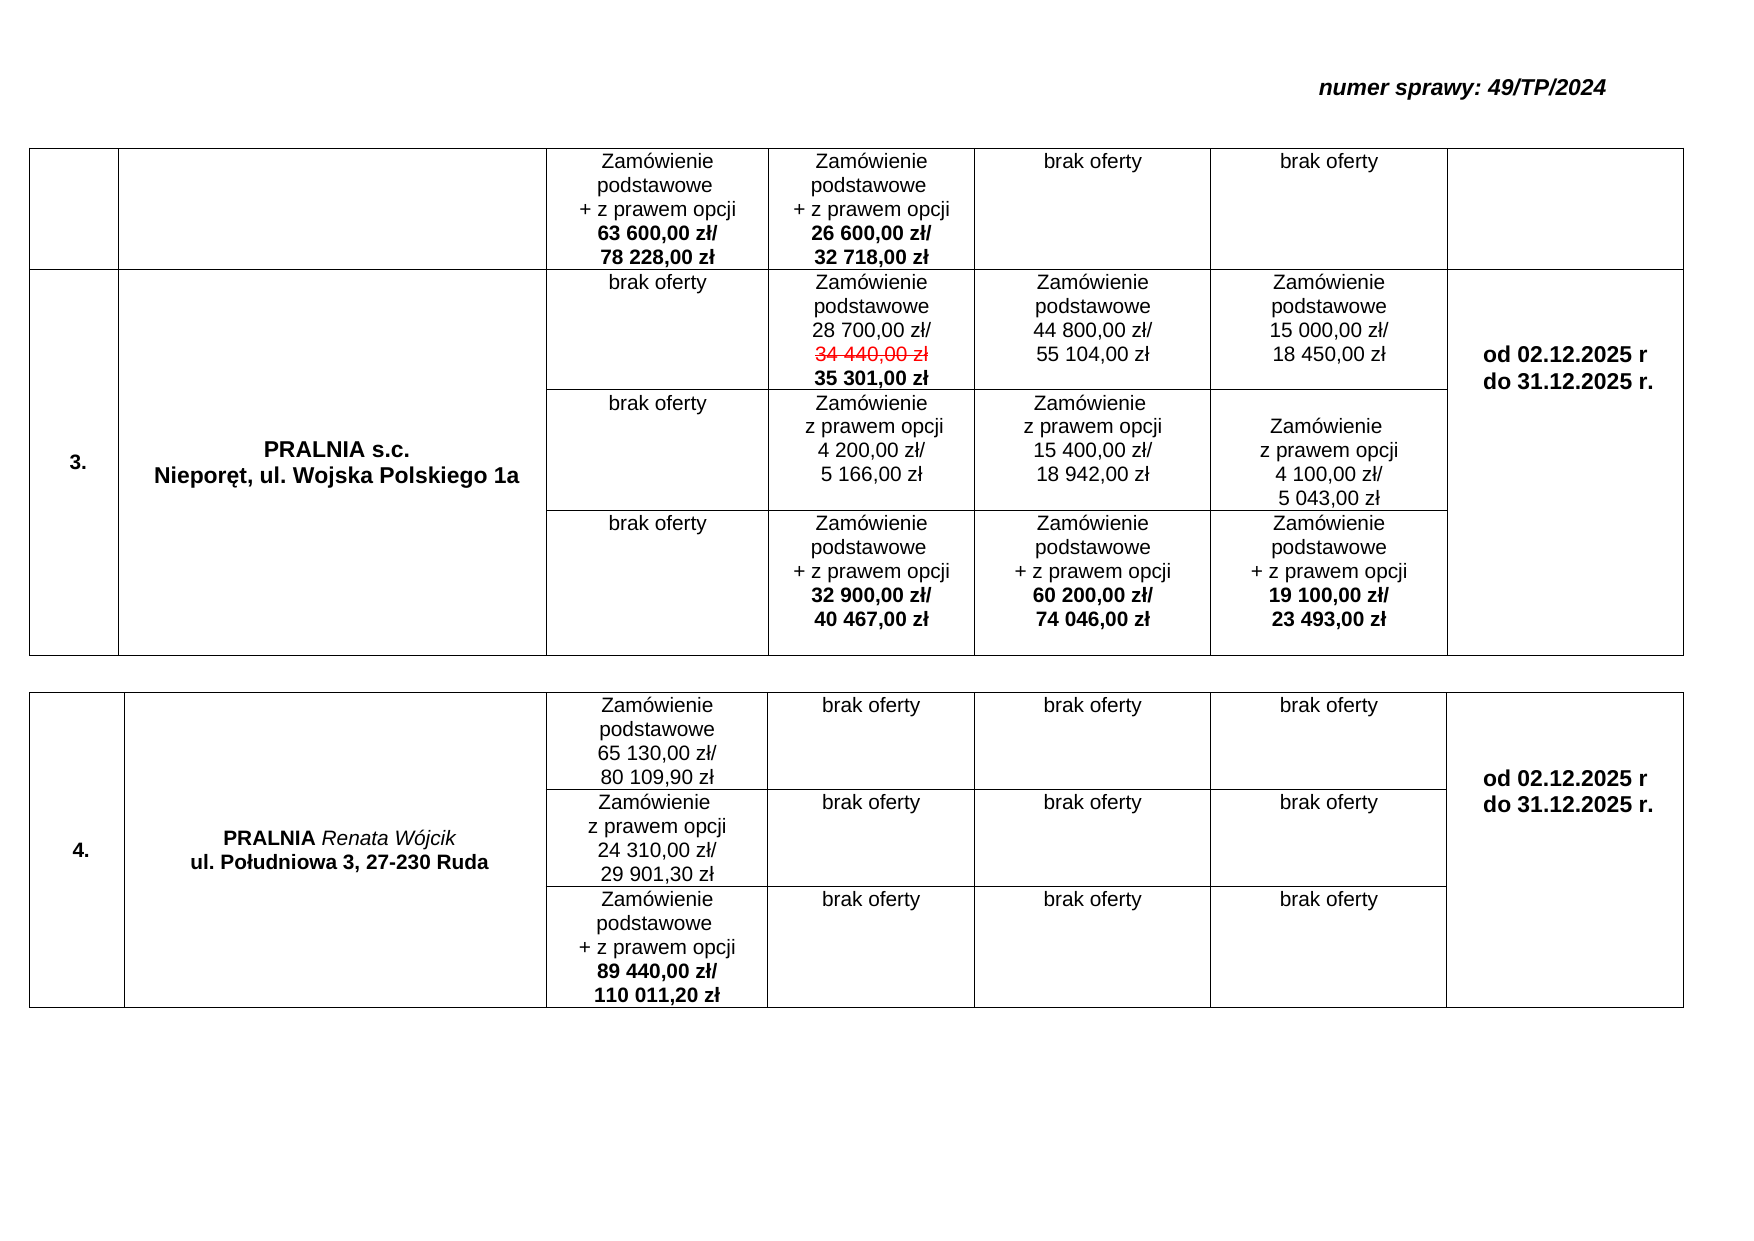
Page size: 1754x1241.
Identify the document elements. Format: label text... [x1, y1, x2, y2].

table_cell Zamówienie z prawem opcji 15 400,00 zł/ 18 942,00 zł [975, 390, 1210, 510]
table_cell PRALNIA s.c. Nieporęt, ul. Wojska Polskiego 1a [119, 270, 546, 655]
table_cell brak oferty [975, 790, 1210, 886]
table_header 4. [30, 693, 124, 1007]
table_cell 3. [30, 270, 118, 655]
table_cell Zamówienie podstawowe + z prawem opcji 60 200,00 zł/ 74 046,00 zł [975, 511, 1210, 655]
table_cell brak oferty [1211, 149, 1447, 268]
table_cell brak oferty [768, 887, 974, 1007]
table_cell Zamówienie z prawem opcji 4 100,00 zł/ 5 043,00 zł [1211, 390, 1447, 510]
table_cell brak oferty [1211, 887, 1446, 1007]
table_header PRALNIA Renata Wójcik ul. Południowa 3, 27-230 Ruda [125, 693, 546, 1007]
table_cell Zamówienie podstawowe 44 800,00 zł/ 55 104,00 zł [975, 270, 1210, 389]
table_cell brak oferty [547, 511, 768, 655]
table_cell Zamówienie z prawem opcji 4 200,00 zł/ 5 166,00 zł [769, 390, 974, 510]
table_cell Zamówienie podstawowe + z prawem opcji 26 600,00 zł/ 32 718,00 zł [769, 149, 974, 268]
table_cell od 02.12.2025 r do 31.12.2025 r. [1448, 270, 1683, 655]
table_cell Zamówienie podstawowe 28 700,00 zł/ 34 440,00 zł 35 301,00 zł [769, 270, 974, 389]
table_cell brak oferty [975, 887, 1210, 1007]
table_cell brak oferty [1211, 790, 1446, 886]
table_cell Zamówienie podstawowe + z prawem opcji 32 900,00 zł/ 40 467,00 zł [769, 511, 974, 655]
table_cell brak oferty [547, 270, 768, 389]
table_cell brak oferty [547, 390, 768, 510]
table_cell Zamówienie podstawowe 15 000,00 zł/ 18 450,00 zł [1211, 270, 1447, 389]
table_cell brak oferty [768, 790, 974, 886]
table_cell Zamówienie z prawem opcji 24 310,00 zł/ 29 901,30 zł [547, 790, 767, 886]
table_header od 02.12.2025 r do 31.12.2025 r. [1447, 693, 1683, 1007]
table_header brak oferty [1211, 693, 1446, 789]
table_cell Zamówienie podstawowe + z prawem opcji 63 600,00 zł/ 78 228,00 zł [547, 149, 768, 268]
table_cell Zamówienie podstawowe + z prawem opcji 19 100,00 zł/ 23 493,00 zł [1211, 511, 1447, 655]
table_cell Zamówienie podstawowe + z prawem opcji 89 440,00 zł/ 110 011,20 zł [547, 887, 767, 1007]
table_header Zamówienie podstawowe 65 130,00 zł/ 80 109,90 zł [547, 693, 767, 789]
table_header brak oferty [975, 693, 1210, 789]
table_header brak oferty [768, 693, 974, 789]
table_cell brak oferty [975, 149, 1210, 268]
